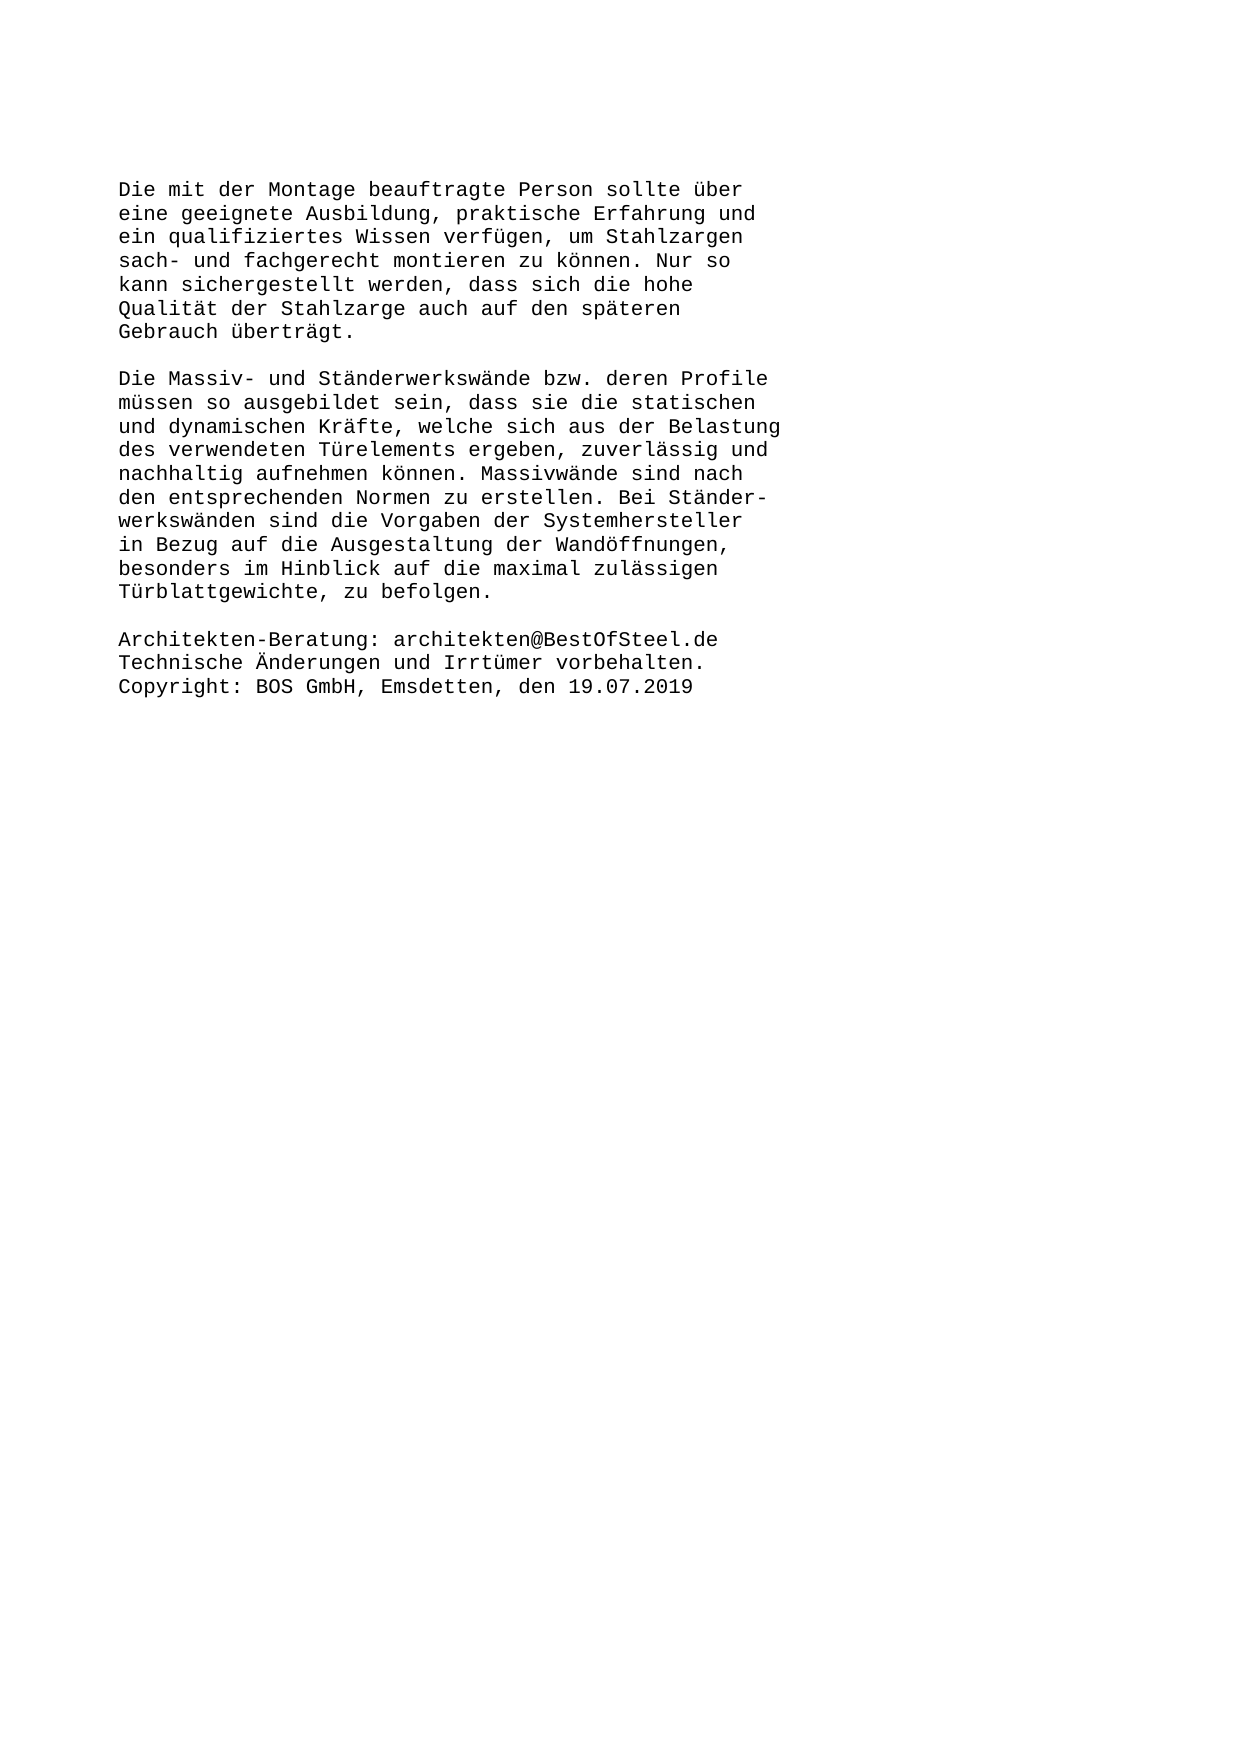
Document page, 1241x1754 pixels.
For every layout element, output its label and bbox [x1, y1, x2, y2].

table_header [118, 156, 1085, 699]
